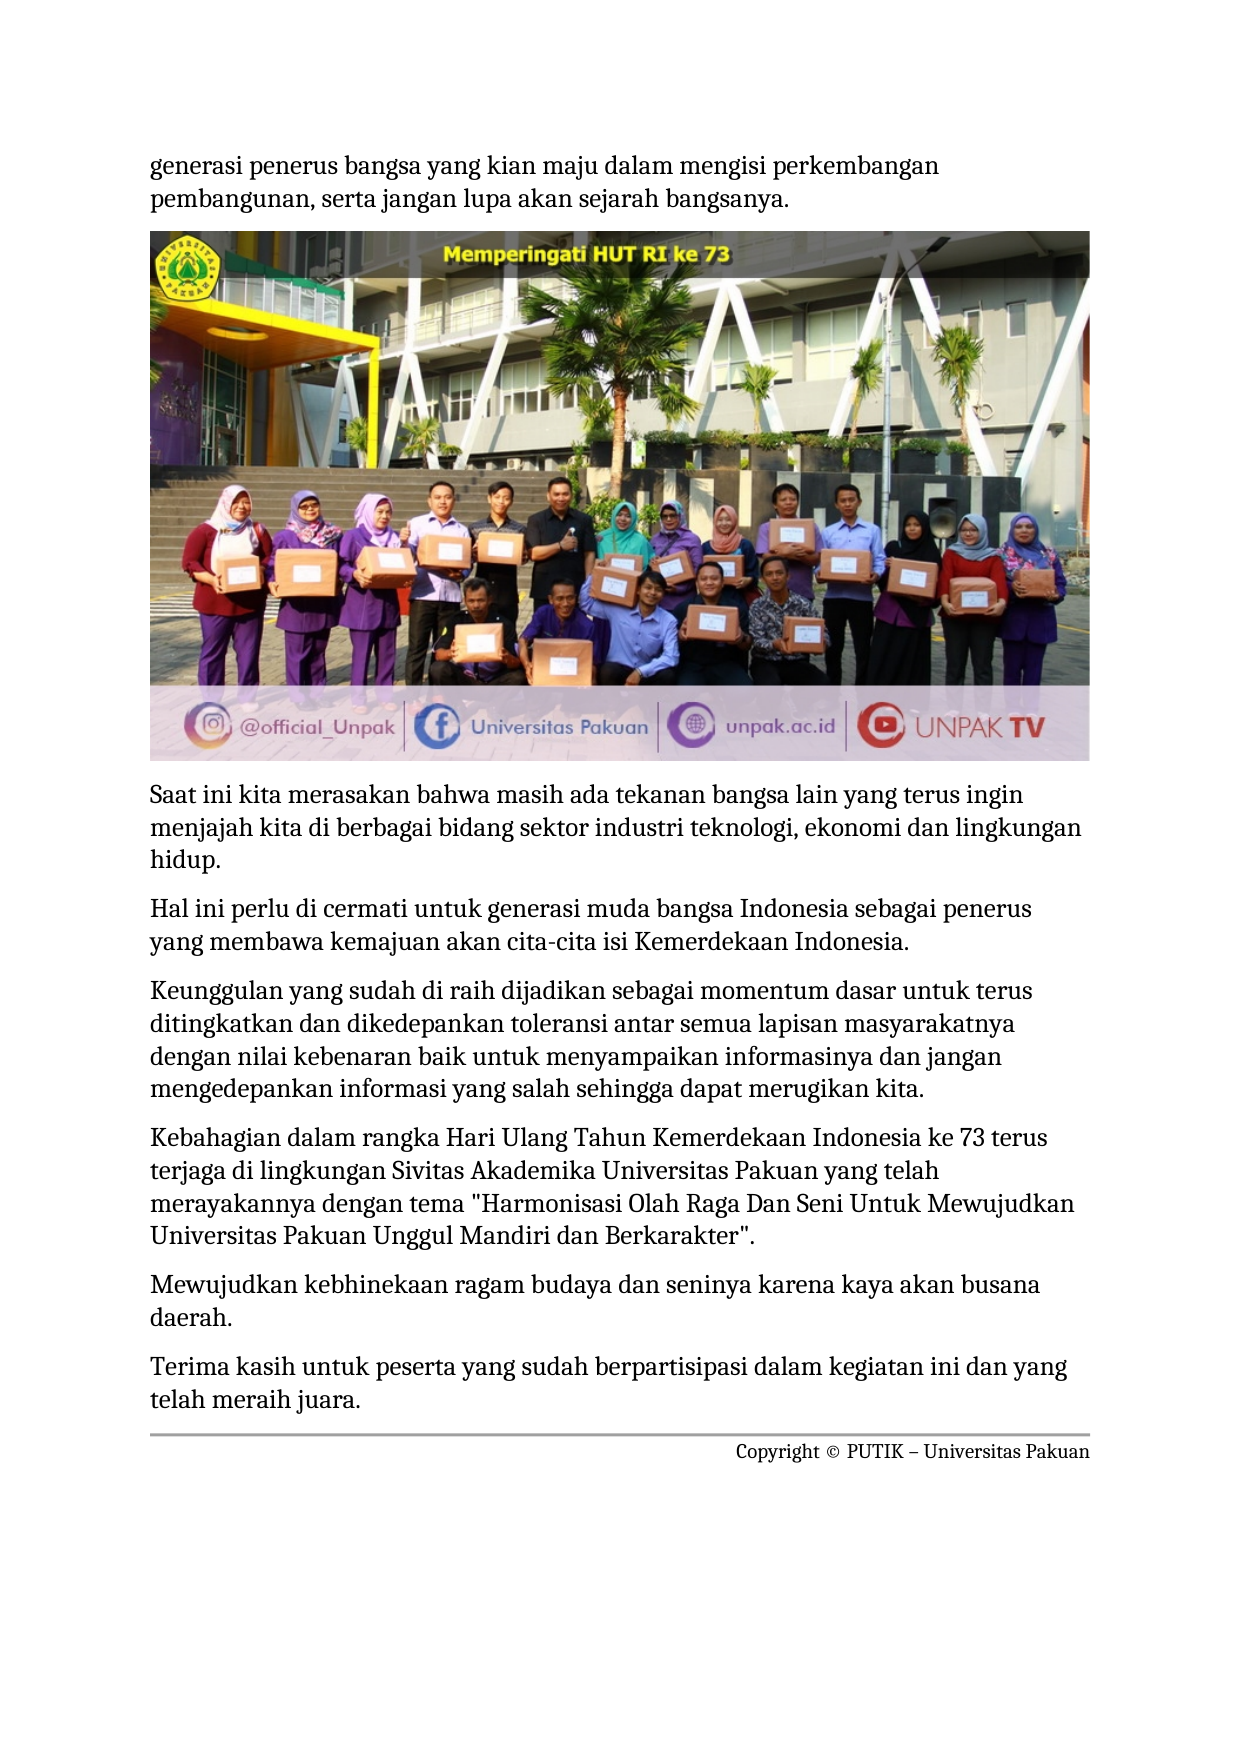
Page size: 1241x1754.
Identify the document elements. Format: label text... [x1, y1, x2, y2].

text Keunggulan yang sudah di raih dijadikan sebagai momentum dasar untuk terus ditingkatkan dan dikedepankan toleransi antar semua lapisan masyarakatnya dengan nilai kebenaran baik untuk menyampaikan informasinya dan jangan mengedepankan informasi yang salah sehingga dapat merugikan kita. [150, 975, 1090, 1104]
text Mewujudkan kebhinekaan ragam budaya dan seninya karena kaya akan busana daerah. [150, 1269, 1090, 1333]
text Terima kasih untuk peserta yang sudah berpartisipasi dalam kegiatan ini dan yang telah meraih juara. [150, 1351, 1090, 1415]
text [150, 150, 1090, 214]
picture [150, 231, 1090, 761]
text Kebahagian dalam rangka Hari Ulang Tahun Kemerdekaan Indonesia ke 73 terus terjaga di lingkungan Sivitas Akademika Universitas Pakuan yang telah merayakannya dengan tema "Harmonisasi Olah Raga Dan Seni Untuk Mewujudkan Universitas Pakuan Unggul Mandiri dan Berkarakter". [150, 1122, 1090, 1251]
text Copyright © PUTIK – Universitas Pakuan [150, 1437, 1090, 1464]
text Saat ini kita merasakan bahwa masih ada tekanan bangsa lain yang terus ingin menjajah kita di berbagai bidang sektor industri teknologi, ekonomi dan lingkungan hidup. [150, 779, 1090, 875]
text Hal ini perlu di cermati untuk generasi muda bangsa Indonesia sebagai penerus yang membawa kemajuan akan cita-cita isi Kemerdekaan Indonesia. [150, 893, 1090, 957]
